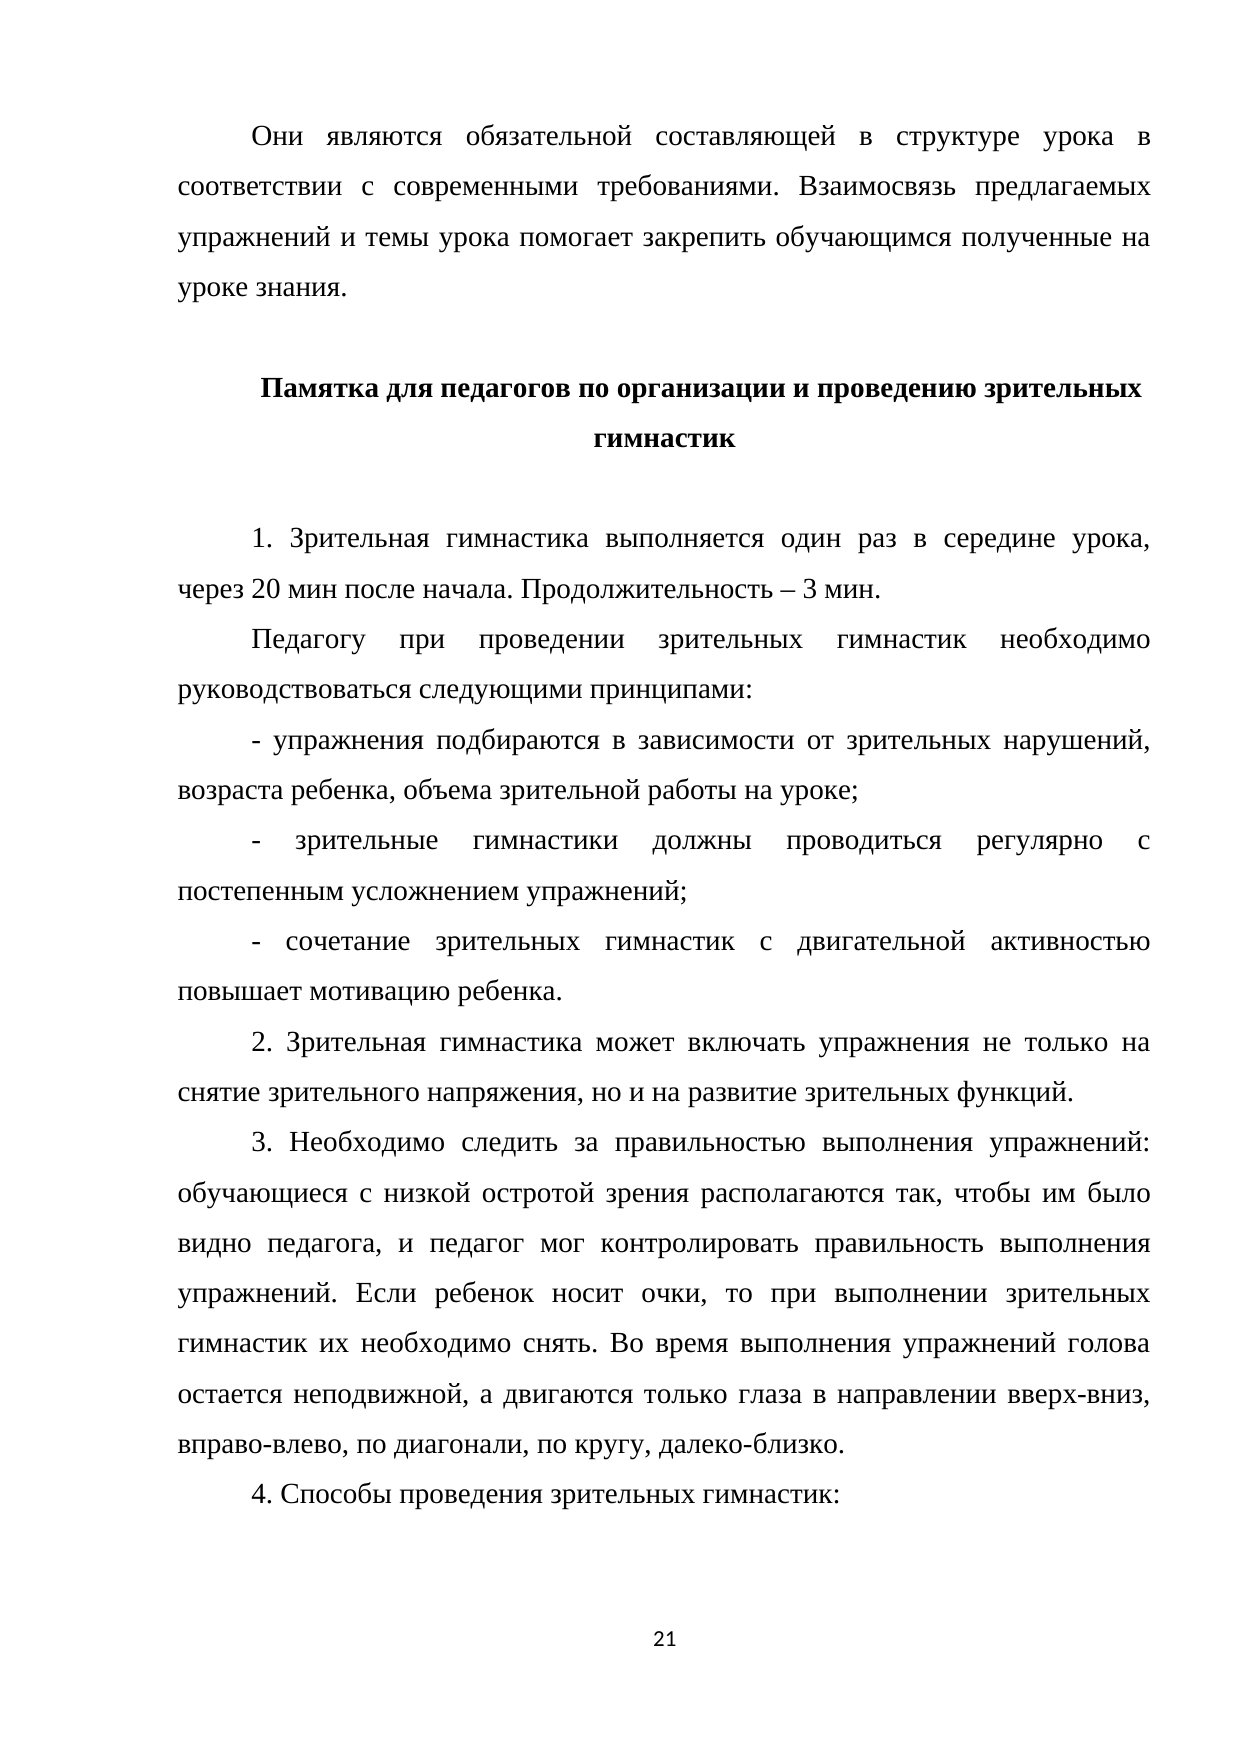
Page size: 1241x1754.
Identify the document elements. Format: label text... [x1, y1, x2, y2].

text 2. Зрительная гимнастика может включать упражнения не только на снятие зрительного напряжения, но и на развитие зрительных функций. [177, 1024, 1152, 1108]
text Они являются обязательной составляющей в структуре урока в соответствии с современными требованиями. Взаимосвязь предлагаемых упражнений и темы урока помогает закрепить обучающимся полученные на уроке знания. [177, 118, 1152, 303]
text 1. Зрительная гимнастика выполняется один раз в середине урока, через 20 мин после начала. Продолжительность – 3 мин. [177, 521, 1152, 604]
list - сочетание зрительных гимнастик с двигательной активностью повышает мотивацию ребенка. [177, 923, 1152, 1007]
text 4. Способы проведения зрительных гимнастик: [177, 1477, 1152, 1510]
text 3. Необходимо следить за правильностью выполнения упражнений: обучающиеся с низкой остротой зрения располагаются так, чтобы им было видно педагога, и педагог мог контролировать правильность выполнения упражнений. Если ребенок носит очки, то при выполнении зрительных гимнастик их необходимо снять. Во время выполнения упражнений голова остается неподвижной, а двигаются только глаза в направлении вверх-вниз, вправо-влево, по диагонали, по кругу, далеко-близко. [177, 1124, 1152, 1460]
list - зрительные гимнастики должны проводиться регулярно с постепенным усложнением упражнений; [177, 822, 1152, 906]
text - упражнения подбираются в зависимости от зрительных нарушений, возраста ребенка, объема зрительной работы на уроке; [177, 722, 1152, 806]
text Педагогу при проведении зрительных гимнастик необходимо руководствоваться следующими принципами: [177, 621, 1152, 705]
subtitle Памятка для педагогов по организации и проведению зрительных гимнастик [177, 370, 1152, 453]
